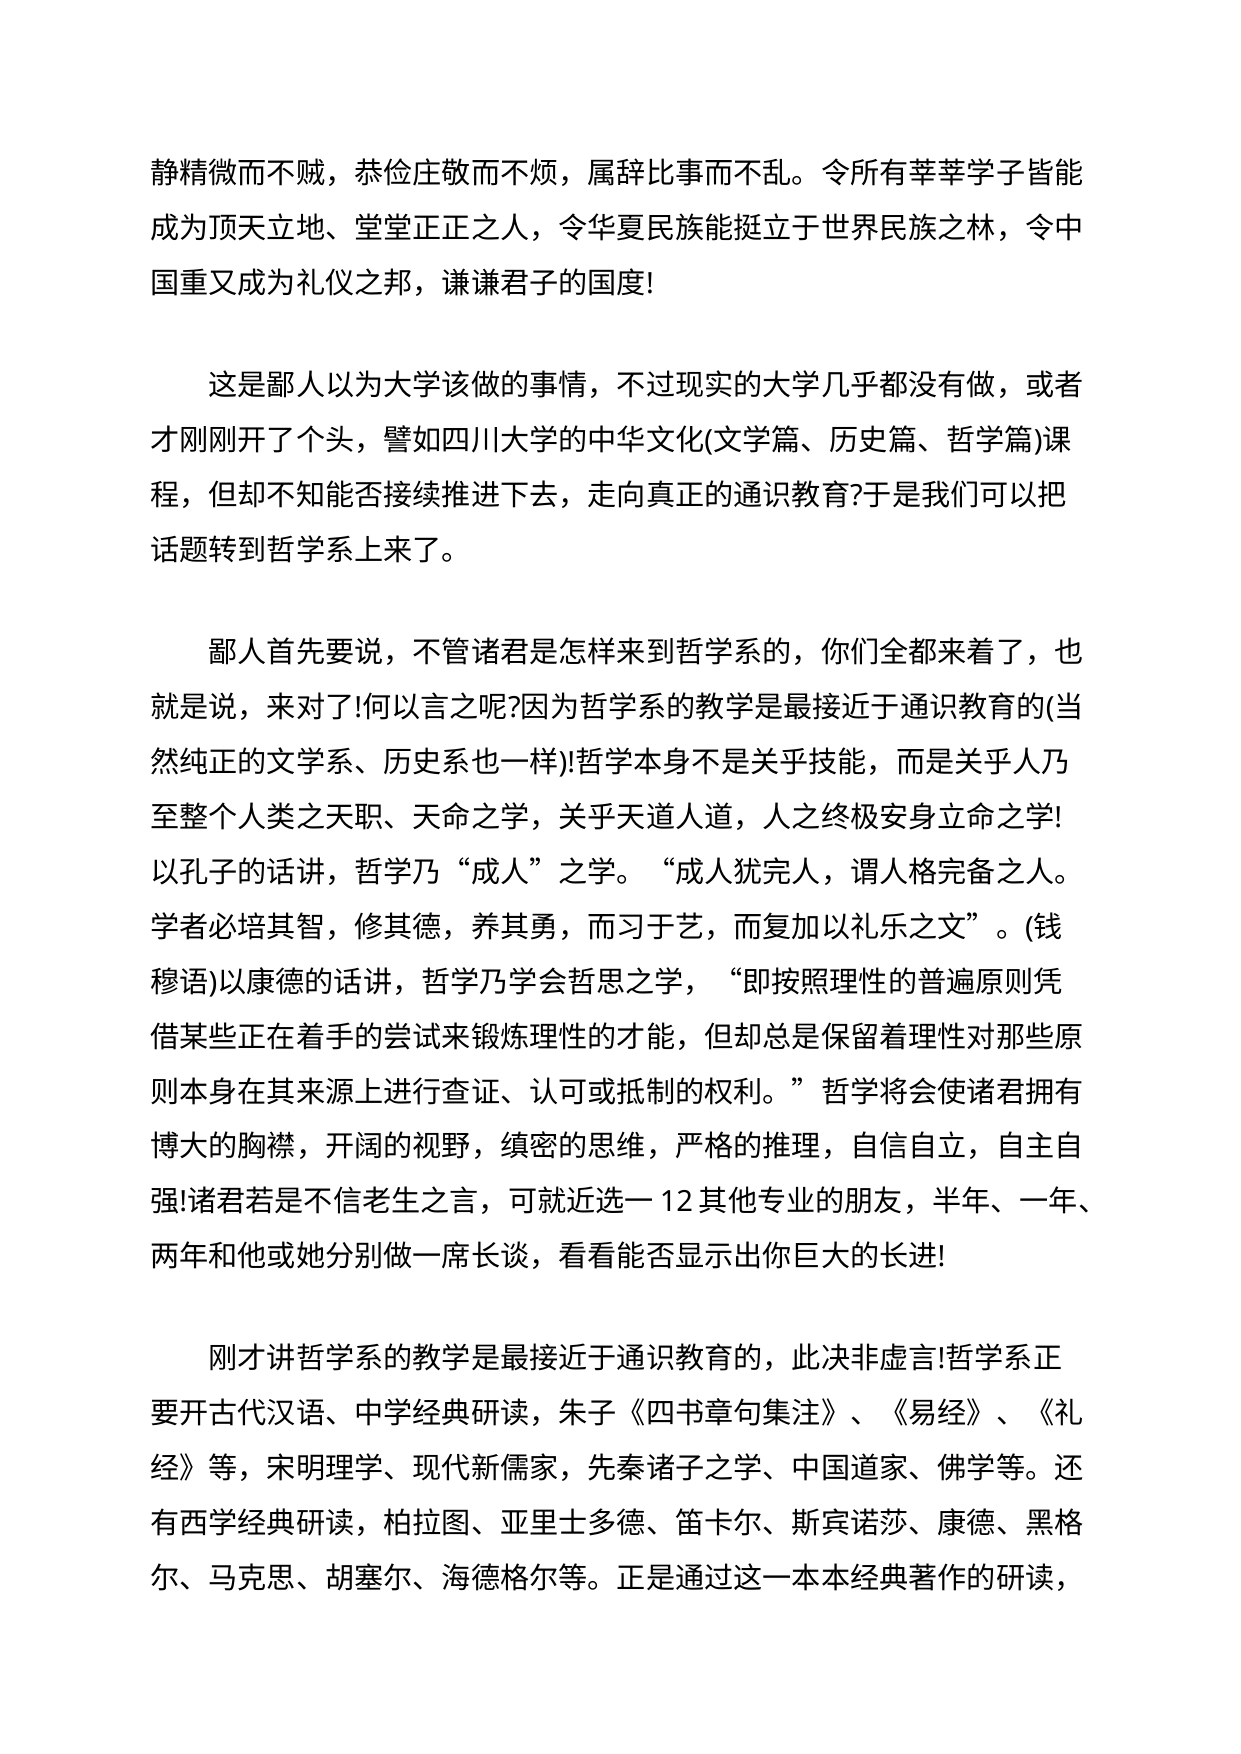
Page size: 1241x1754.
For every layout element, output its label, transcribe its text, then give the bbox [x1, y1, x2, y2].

text 鄙人首先要说，不管诸君是怎样来到哲学系的，你们全都来着了，也就是说，来对了!何以言之呢?因为哲学系的教学是最接近于通识教育的(当然纯正的文学系、历史系也一样)!哲学本身不是关乎技能，而是关乎人乃至整个人类之天职、天命之学，关乎天道人道，人之终极安身立命之学!以孔子的话讲，哲学乃“成人”之学。“成人犹完人，谓人格完备之人。学者必培其智，修其德，养其勇，而习于艺，而复加以礼乐之文”。(钱穆语)以康德的话讲，哲学乃学会哲思之学，“即按照理性的普遍原则凭借某些正在着手的尝试来锻炼理性的才能，但却总是保留着理性对那些原则本身在其来源上进行查证、认可或抵制的权利。”哲学将会使诸君拥有博大的胸襟，开阔的视野，缜密的思维，严格的推理，自信自立，自主自强!诸君若是不信老生之言，可就近选一12其他专业的朋友，半年、一年、两年和他或她分别做一席长谈，看看能否显示出你巨大的长进! [150, 628, 1090, 1275]
text 这是鄙人以为大学该做的事情，不过现实的大学几乎都没有做，或者才刚刚开了个头，譬如四川大学的中华文化(文学篇、历史篇、哲学篇)课程，但却不知能否接续推进下去，走向真正的通识教育?于是我们可以把话题转到哲学系上来了。 [150, 362, 1090, 569]
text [150, 150, 1090, 302]
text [150, 1335, 1090, 1597]
